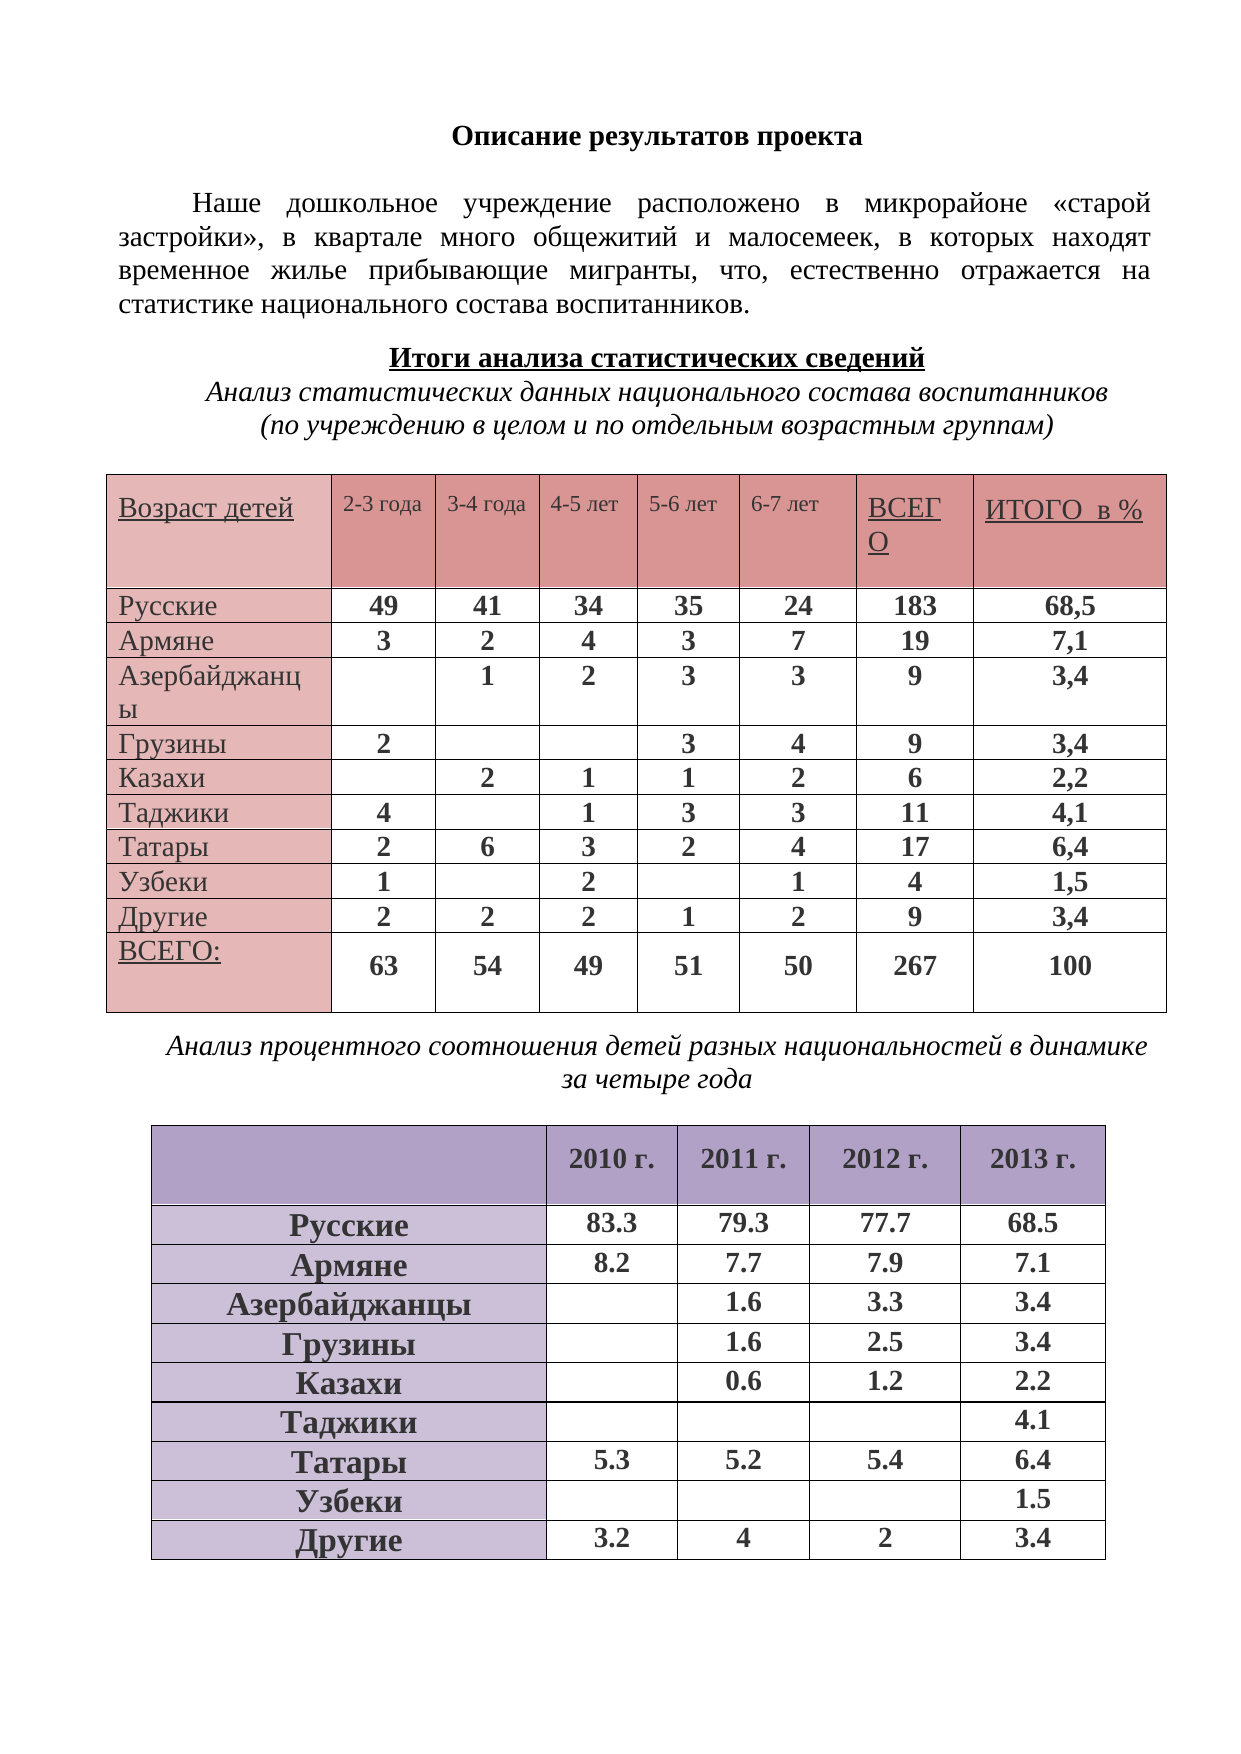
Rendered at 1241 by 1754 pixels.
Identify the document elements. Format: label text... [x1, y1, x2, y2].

table_cell 83.3 [547, 1206, 677, 1244]
table_cell 3 [638, 795, 739, 828]
table_cell 2 [436, 760, 539, 794]
table_cell 8.2 [547, 1245, 677, 1283]
table_cell 3,4 [974, 726, 1166, 759]
table_cell 2,2 [974, 760, 1166, 794]
table_cell 4 [540, 623, 637, 657]
table_header 2011 г. [678, 1126, 809, 1204]
table_cell [678, 1403, 809, 1441]
table_cell 3.4 [961, 1324, 1105, 1362]
table_cell 4 [740, 830, 856, 863]
table_cell Русские [152, 1206, 546, 1244]
table_cell 1 [638, 899, 739, 932]
table_cell 3 [638, 623, 739, 657]
table_cell 7,1 [974, 623, 1166, 657]
table_cell 1 [540, 795, 637, 828]
table_cell [547, 1481, 677, 1519]
table_cell 11 [857, 795, 973, 828]
table_cell [638, 864, 739, 898]
table_cell 2 [332, 899, 435, 932]
table_cell 63 [332, 933, 435, 1012]
text Анализ статистических данных национального состава воспитанников [162, 374, 1152, 407]
table_cell Узбеки [152, 1481, 546, 1519]
table_cell 2.2 [961, 1363, 1105, 1401]
table_cell 5.4 [810, 1442, 960, 1480]
table_cell 51 [638, 933, 739, 1012]
table_header 5-6 лет [638, 475, 739, 587]
table_cell 6.4 [961, 1442, 1105, 1480]
table_cell [547, 1324, 677, 1362]
table_cell 54 [436, 933, 539, 1012]
table_cell Армяне [152, 1245, 546, 1283]
table_cell 41 [436, 589, 539, 622]
table_cell [332, 658, 435, 725]
table_cell 2 [436, 899, 539, 932]
table_cell 2.5 [810, 1324, 960, 1362]
table_cell 3.4 [961, 1521, 1105, 1559]
table_cell ВСЕГО: [107, 933, 331, 1012]
table_header 2-3 года [332, 475, 435, 587]
table_cell 9 [857, 726, 973, 759]
table_cell 2 [638, 830, 739, 863]
table_cell 3 [740, 658, 856, 725]
table_cell Грузины [107, 726, 331, 759]
table_cell 3 [638, 726, 739, 759]
table_cell 2 [810, 1521, 960, 1559]
table_cell 5.3 [547, 1442, 677, 1480]
table_cell 68.5 [961, 1206, 1105, 1244]
table_cell 3 [540, 830, 637, 863]
table_cell 2 [332, 830, 435, 863]
table_header Возраст детей [107, 475, 331, 587]
table_cell [678, 1481, 809, 1519]
table_cell Татары [152, 1442, 546, 1480]
table_header [152, 1126, 546, 1204]
table_cell 6 [436, 830, 539, 863]
table_cell [547, 1403, 677, 1441]
table_cell 267 [857, 933, 973, 1012]
table_cell 3 [638, 658, 739, 725]
table_cell [436, 795, 539, 828]
table_header 3-4 года [436, 475, 539, 587]
table_cell 1 [540, 760, 637, 794]
table_header 2010 г. [547, 1126, 677, 1204]
table_cell [547, 1284, 677, 1323]
table_cell 3 [332, 623, 435, 657]
table_cell 7 [740, 623, 856, 657]
table_cell Армяне [107, 623, 331, 657]
table_cell Казахи [152, 1363, 546, 1401]
table_cell 2 [540, 864, 637, 898]
table_cell 1.5 [961, 1481, 1105, 1519]
table_header 2012 г. [810, 1126, 960, 1204]
text (по учреждению в целом и по отдельным возрастным группам) [162, 407, 1152, 441]
table_cell Татары [107, 830, 331, 863]
table_cell 2 [740, 760, 856, 794]
table_cell 1,5 [974, 864, 1166, 898]
table_cell 2 [740, 899, 856, 932]
table_cell [436, 726, 539, 759]
table_cell 35 [638, 589, 739, 622]
table_cell Другие [107, 899, 331, 932]
table_cell 6 [857, 760, 973, 794]
table_cell 49 [540, 933, 637, 1012]
table_cell [436, 864, 539, 898]
table_cell 1 [332, 864, 435, 898]
table_cell 49 [332, 589, 435, 622]
table_header ИТОГО в % [974, 475, 1166, 587]
table_cell 17 [857, 830, 973, 863]
text Описание результатов проекта [162, 118, 1152, 152]
table_cell 7.7 [678, 1245, 809, 1283]
table_cell 4.1 [961, 1403, 1105, 1441]
table_cell 4 [857, 864, 973, 898]
table_cell 2 [436, 623, 539, 657]
table_cell Таджики [107, 795, 331, 828]
table_cell 4,1 [974, 795, 1166, 828]
table_cell 4 [740, 726, 856, 759]
table_cell 3 [740, 795, 856, 828]
table_cell 3,4 [974, 899, 1166, 932]
table_cell 77.7 [810, 1206, 960, 1244]
table_cell 79.3 [678, 1206, 809, 1244]
table_cell 1.6 [678, 1324, 809, 1362]
table_cell Грузины [152, 1324, 546, 1362]
table_cell 4 [678, 1521, 809, 1559]
table_cell [547, 1363, 677, 1401]
table_cell 3.2 [547, 1521, 677, 1559]
table_cell 1 [638, 760, 739, 794]
table_cell 1 [740, 864, 856, 898]
table_cell 2 [540, 658, 637, 725]
table_cell 1 [436, 658, 539, 725]
table_cell Другие [152, 1521, 546, 1559]
table_cell Азербайджанцы [107, 658, 331, 725]
table_cell 9 [857, 899, 973, 932]
table_header 6-7 лет [740, 475, 856, 587]
table_header 4-5 лет [540, 475, 637, 587]
table_cell 1.6 [678, 1284, 809, 1323]
table_cell [540, 726, 637, 759]
text Наше дошкольное учреждение расположено в микрорайоне «старой застройки», в квартале много общежитий и малосемеек, в которых находят временное жилье прибывающие мигранты, что, естественно отражается на статистике национального состава воспитанников. [118, 185, 1152, 319]
table_cell 4 [332, 795, 435, 828]
table_cell [810, 1403, 960, 1441]
table_cell 50 [740, 933, 856, 1012]
table_cell 7.1 [961, 1245, 1105, 1283]
text Анализ процентного соотношения детей разных национальностей в динамике за четыре года [162, 1028, 1152, 1095]
table_cell 1.2 [810, 1363, 960, 1401]
table_cell 3.4 [961, 1284, 1105, 1323]
table_cell 34 [540, 589, 637, 622]
table_cell Азербайджанцы [152, 1284, 546, 1323]
table_cell 2 [332, 726, 435, 759]
table_cell Казахи [107, 760, 331, 794]
table_cell Русские [107, 589, 331, 622]
table_cell 100 [974, 933, 1166, 1012]
table_cell [332, 760, 435, 794]
table_cell [810, 1481, 960, 1519]
table_cell 6,4 [974, 830, 1166, 863]
table_cell 3,4 [974, 658, 1166, 725]
table_cell 7.9 [810, 1245, 960, 1283]
table_cell Узбеки [107, 864, 331, 898]
table_cell 24 [740, 589, 856, 622]
table_header 2013 г. [961, 1126, 1105, 1204]
table_cell 5.2 [678, 1442, 809, 1480]
table_header ВСЕГО [857, 475, 973, 587]
table_cell 9 [857, 658, 973, 725]
table_cell Таджики [152, 1403, 546, 1441]
text Итоги анализа статистических сведений [162, 340, 1152, 374]
table_cell 2 [540, 899, 637, 932]
table_cell 68,5 [974, 589, 1166, 622]
table_cell 19 [857, 623, 973, 657]
table_cell 183 [857, 589, 973, 622]
table_cell 0.6 [678, 1363, 809, 1401]
table_cell 3.3 [810, 1284, 960, 1323]
